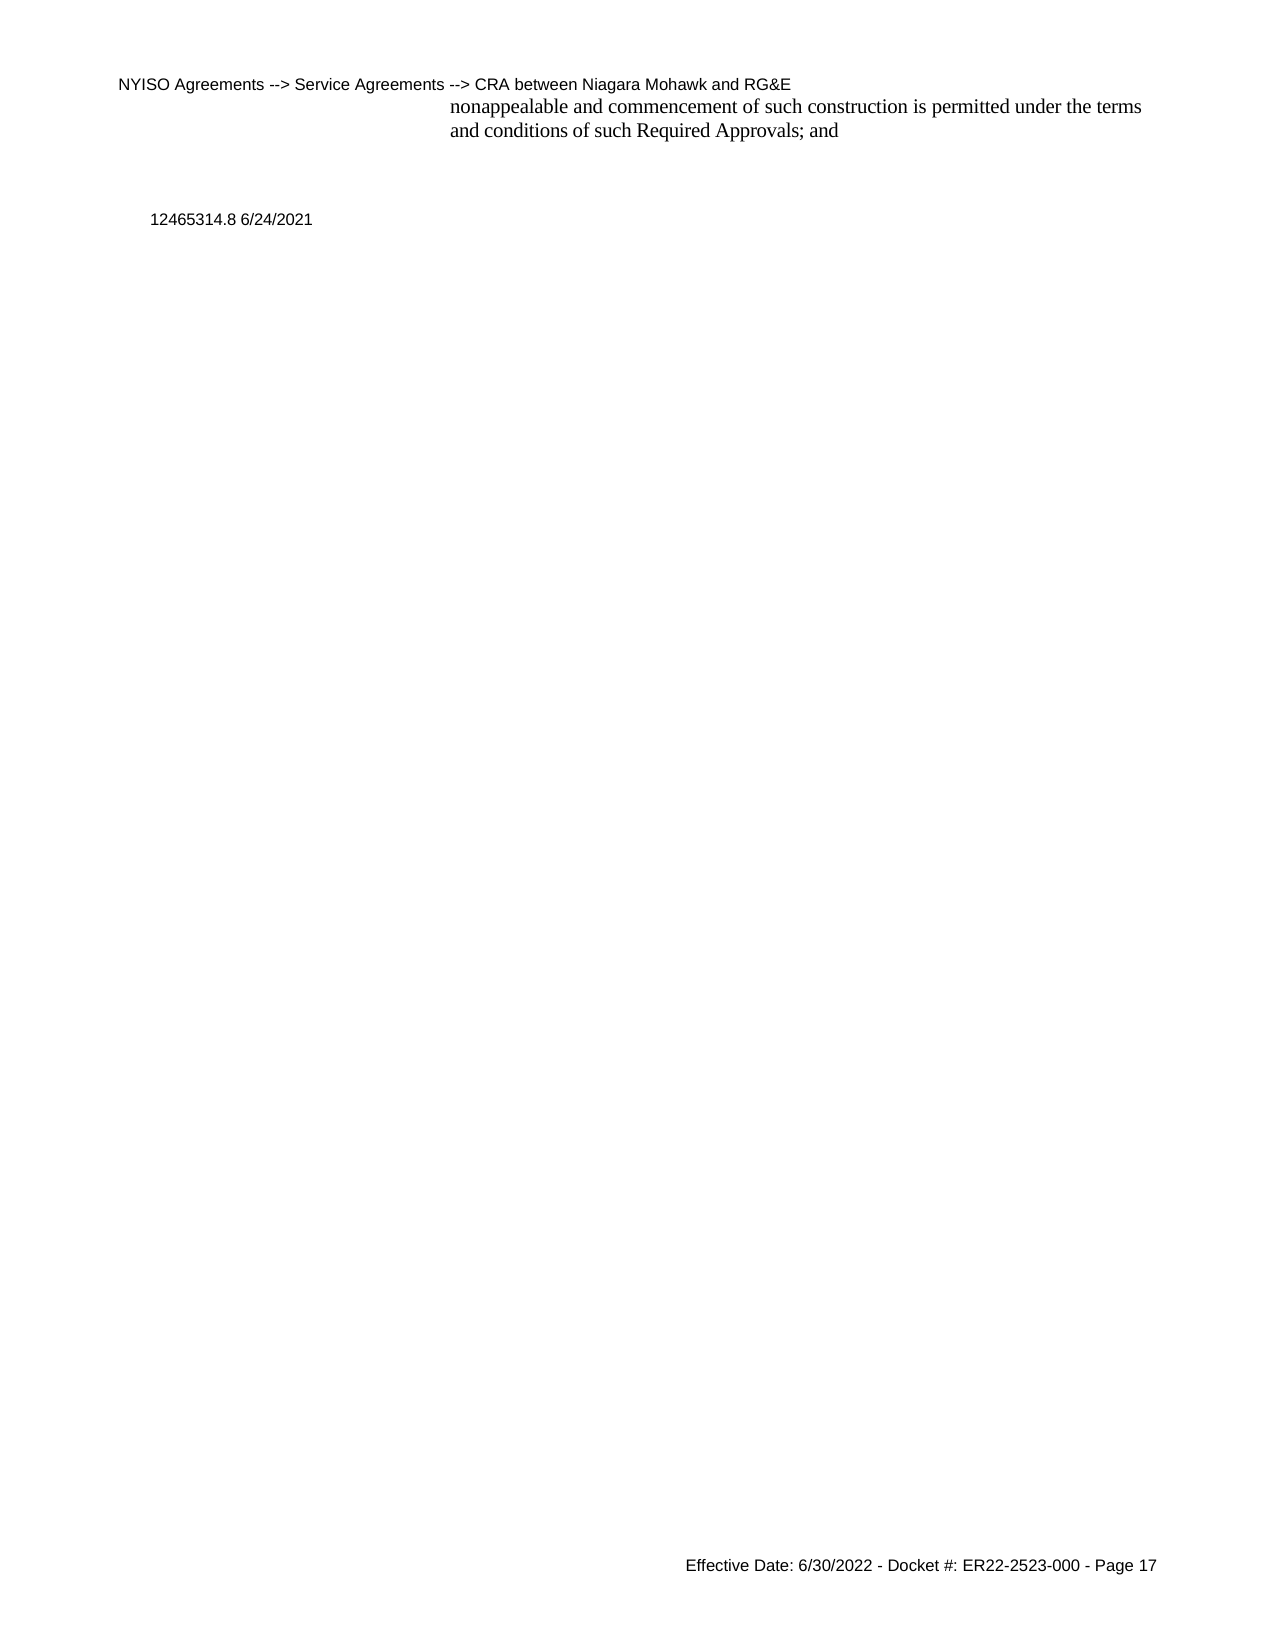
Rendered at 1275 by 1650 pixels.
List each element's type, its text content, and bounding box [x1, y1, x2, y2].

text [450, 94, 1143, 143]
text 12465314.8 6/24/2021 [150, 210, 1275, 229]
